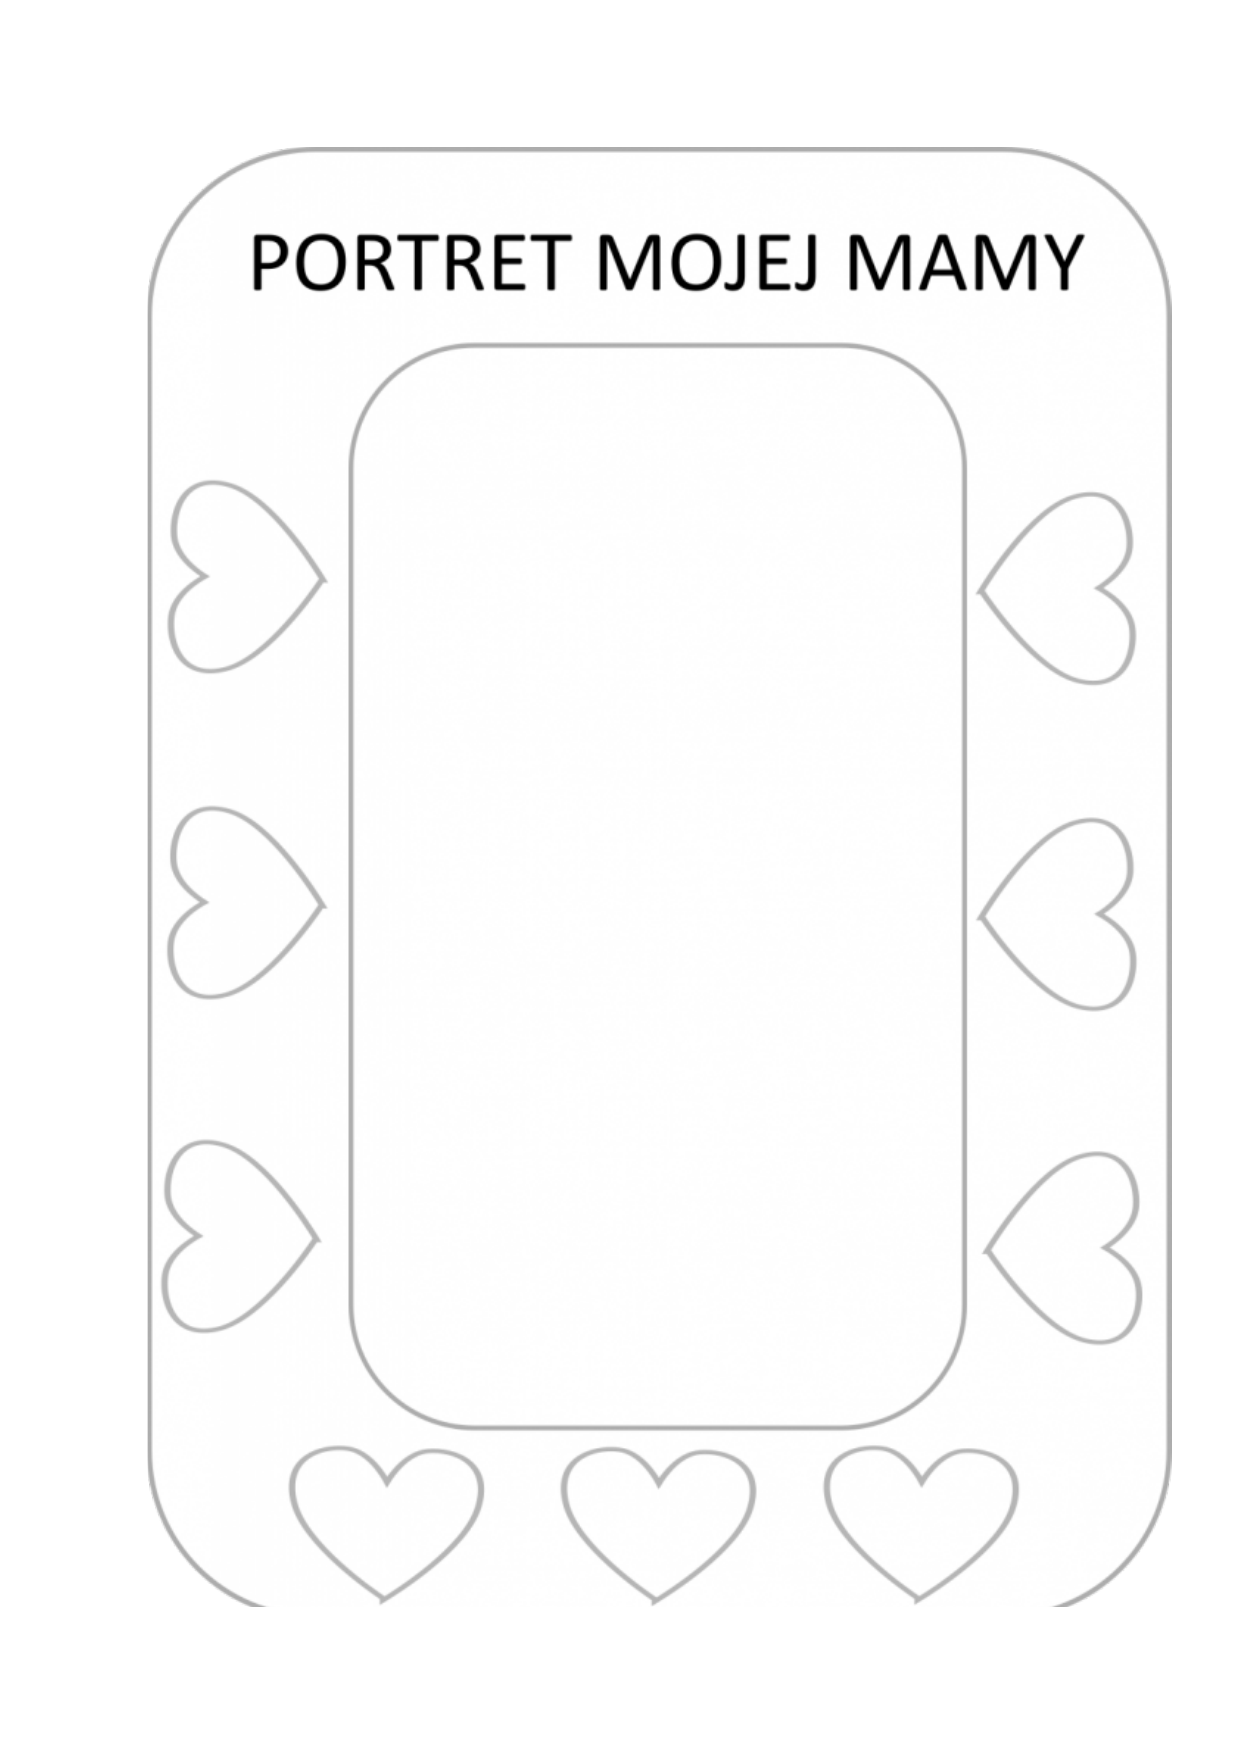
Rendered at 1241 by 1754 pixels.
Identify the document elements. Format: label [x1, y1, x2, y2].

picture [147, 147, 1172, 1607]
